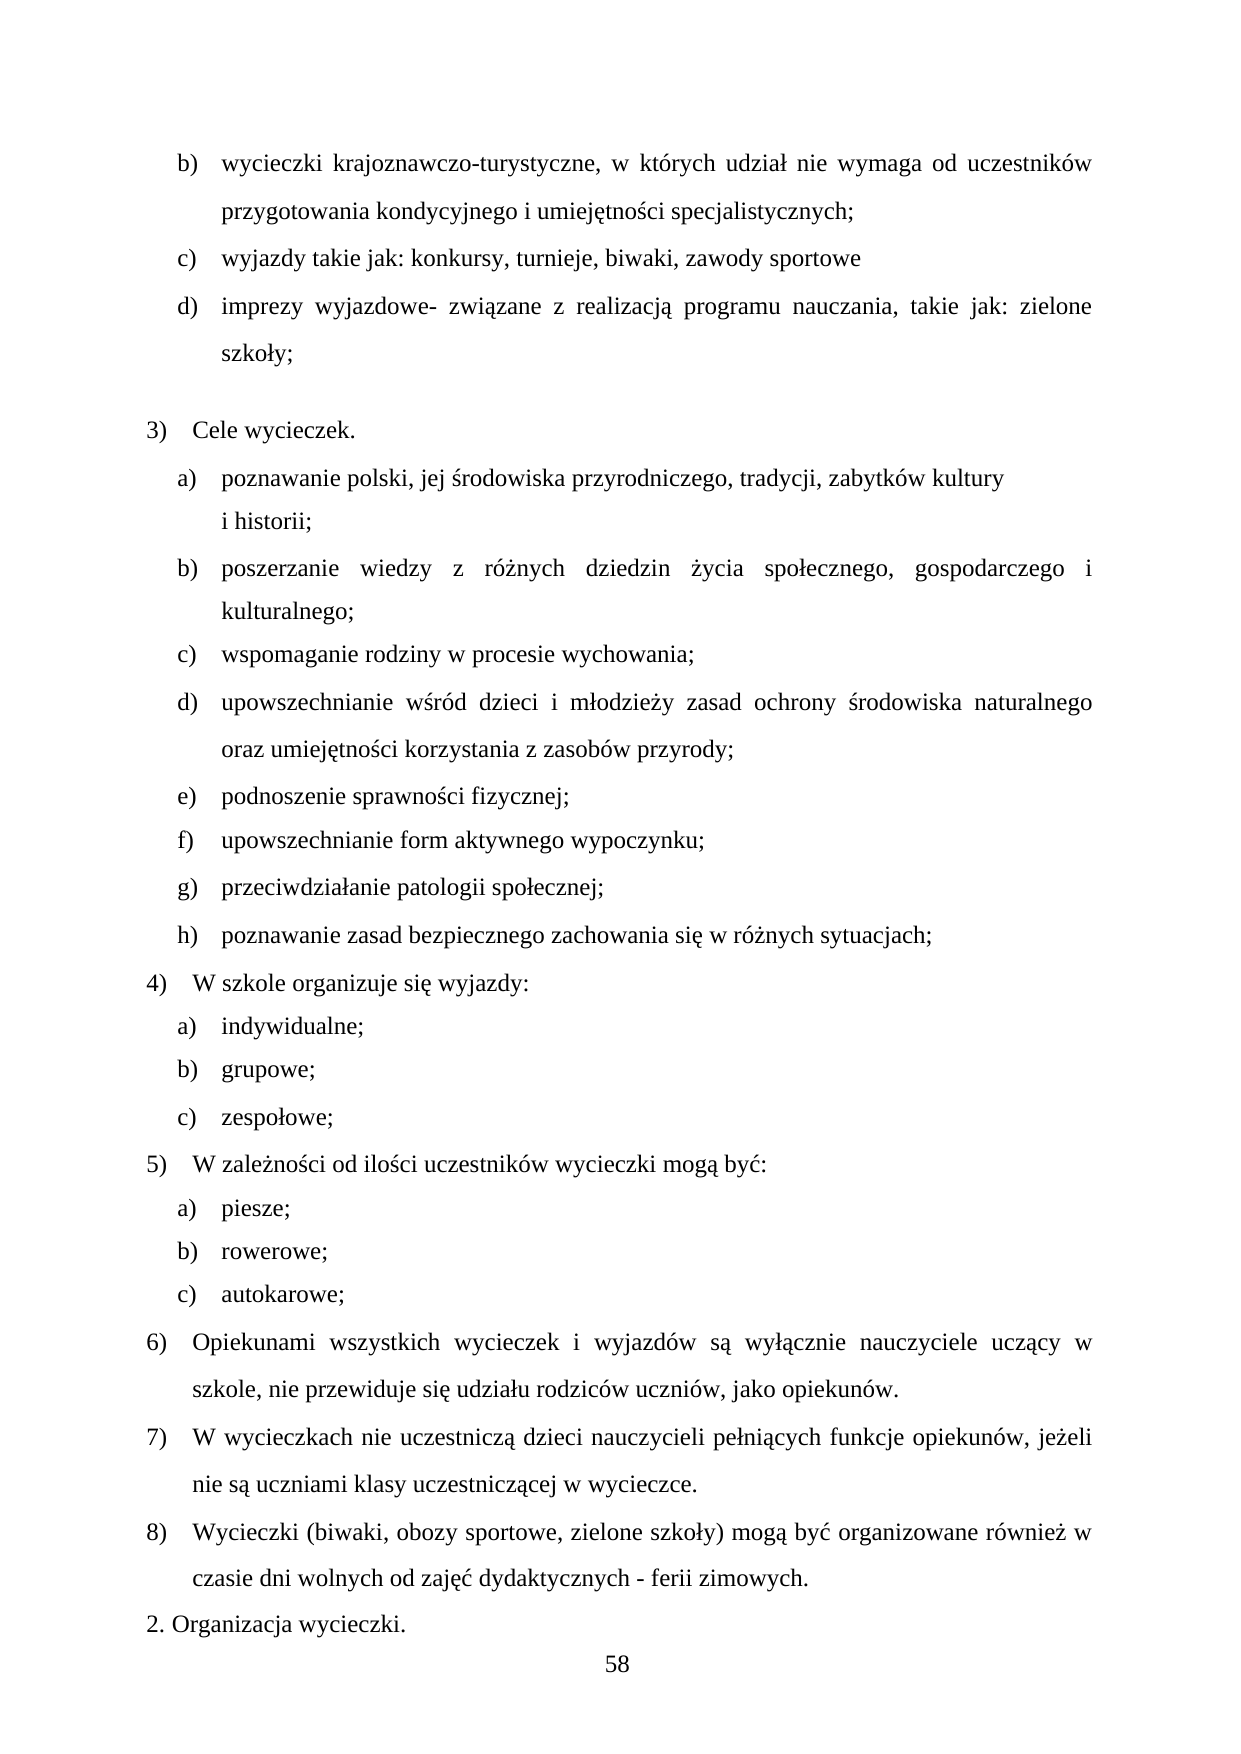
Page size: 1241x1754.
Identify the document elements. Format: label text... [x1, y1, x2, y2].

list przeciwdziałanie patologii społecznej; [177, 872, 1093, 901]
list indywidualne; [177, 1011, 1093, 1040]
text 2. Organizacja wycieczki. [146, 1609, 1093, 1638]
list poszerzanie wiedzy z różnych dziedzin życia społecznego, gospodarczego i kulturalnego; [177, 553, 1093, 625]
list wycieczki krajoznawczo-turystyczne, w których udział nie wymaga od uczestników przygotowania kondycyjnego i umiejętności specjalistycznych; [177, 148, 1093, 225]
list zespołowe; [177, 1102, 1093, 1130]
list Opiekunami wszystkich wycieczek i wyjazdów są wyłącznie nauczyciele uczący w szkole, nie przewiduje się udziału rodziców uczniów, jako opiekunów. [146, 1327, 1093, 1403]
list Wycieczki (biwaki, obozy sportowe, zielone szkoły) mogą być organizowane również w czasie dni wolnych od zajęć dydaktycznych - ferii zimowych. [146, 1517, 1093, 1592]
list grupowe; [177, 1054, 1093, 1083]
list upowszechnianie form aktywnego wypoczynku; [177, 825, 1093, 853]
list W szkole organizuje się wyjazdy: [146, 968, 1093, 996]
list rowerowe; [177, 1236, 1093, 1264]
list poznawanie polski, jej środowiska przyrodniczego, tradycji, zabytków kultury [177, 463, 1093, 492]
list piesze; [177, 1193, 1093, 1221]
list W zależności od ilości uczestników wycieczki mogą być: [146, 1149, 1093, 1178]
text i historii; [221, 506, 1093, 534]
list wyjazdy takie jak: konkursy, turnieje, biwaki, zawody sportowe [177, 243, 1093, 272]
list W wycieczkach nie uczestniczą dzieci nauczycieli pełniących funkcje opiekunów, jeżeli nie są uczniami klasy uczestniczącej w wycieczce. [146, 1422, 1093, 1498]
list Cele wycieczek. [146, 416, 1093, 444]
list poznawanie zasad bezpiecznego zachowania się w różnych sytuacjach; [177, 920, 1093, 949]
list upowszechnianie wśród dzieci i młodzieży zasad ochrony środowiska naturalnego oraz umiejętności korzystania z zasobów przyrody; [177, 687, 1093, 763]
list wspomaganie rodziny w procesie wychowania; [177, 639, 1093, 668]
list autokarowe; [177, 1279, 1093, 1308]
list imprezy wyjazdowe- związane z realizacją programu nauczania, takie jak: zielone szkoły; [177, 291, 1093, 366]
list podnoszenie sprawności fizycznej; [177, 781, 1093, 810]
